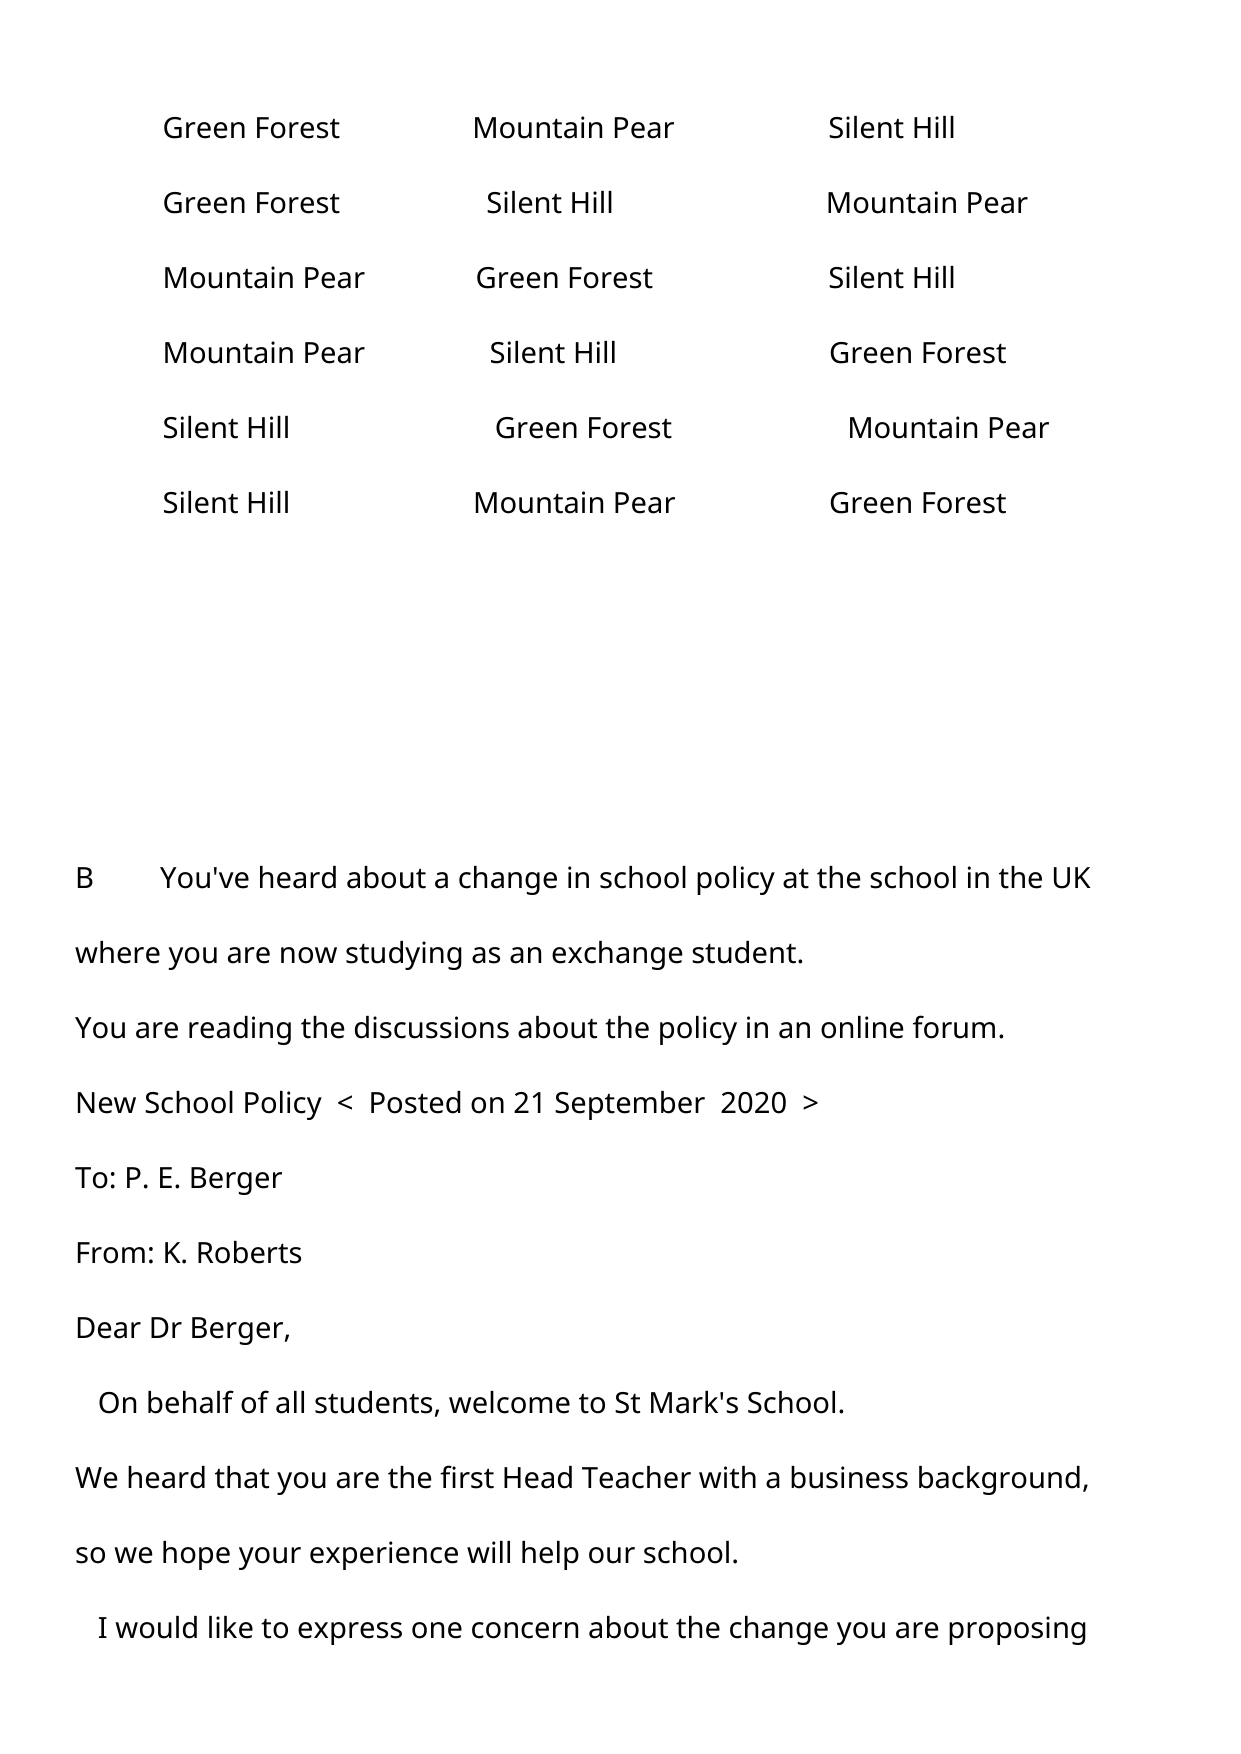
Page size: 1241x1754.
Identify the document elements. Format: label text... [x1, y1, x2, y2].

text Mountain Pear Silent Hill Green Forest [75, 314, 1165, 389]
text where you are now studying as an exchange student. [75, 914, 1165, 989]
text Silent Hill Mountain Pear Green Forest [75, 464, 1165, 539]
text Mountain Pear Green Forest Silent Hill [75, 239, 1165, 314]
text Green Forest Silent Hill Mountain Pear [75, 164, 1165, 239]
text New School Policy < Posted on 21 September 2020 > [75, 1064, 1165, 1139]
text To: P. E. Berger [75, 1139, 1165, 1214]
text We heard that you are the first Head Teacher with a business background, [75, 1439, 1165, 1514]
text You are reading the discussions about the policy in an online forum. [75, 989, 1165, 1064]
text Silent Hill Green Forest Mountain Pear [75, 389, 1165, 464]
text Green Forest Mountain Pear Silent Hill [75, 89, 1165, 164]
text Dear Dr Berger, [75, 1289, 1165, 1364]
text I would like to express one concern about the change you are proposing [75, 1589, 1165, 1664]
text B You've heard about a change in school policy at the school in the UK [75, 839, 1165, 914]
text From: K. Roberts [75, 1214, 1165, 1289]
text so we hope your experience will help our school. [75, 1514, 1165, 1589]
text On behalf of all students, welcome to St Mark's School. [75, 1364, 1165, 1439]
